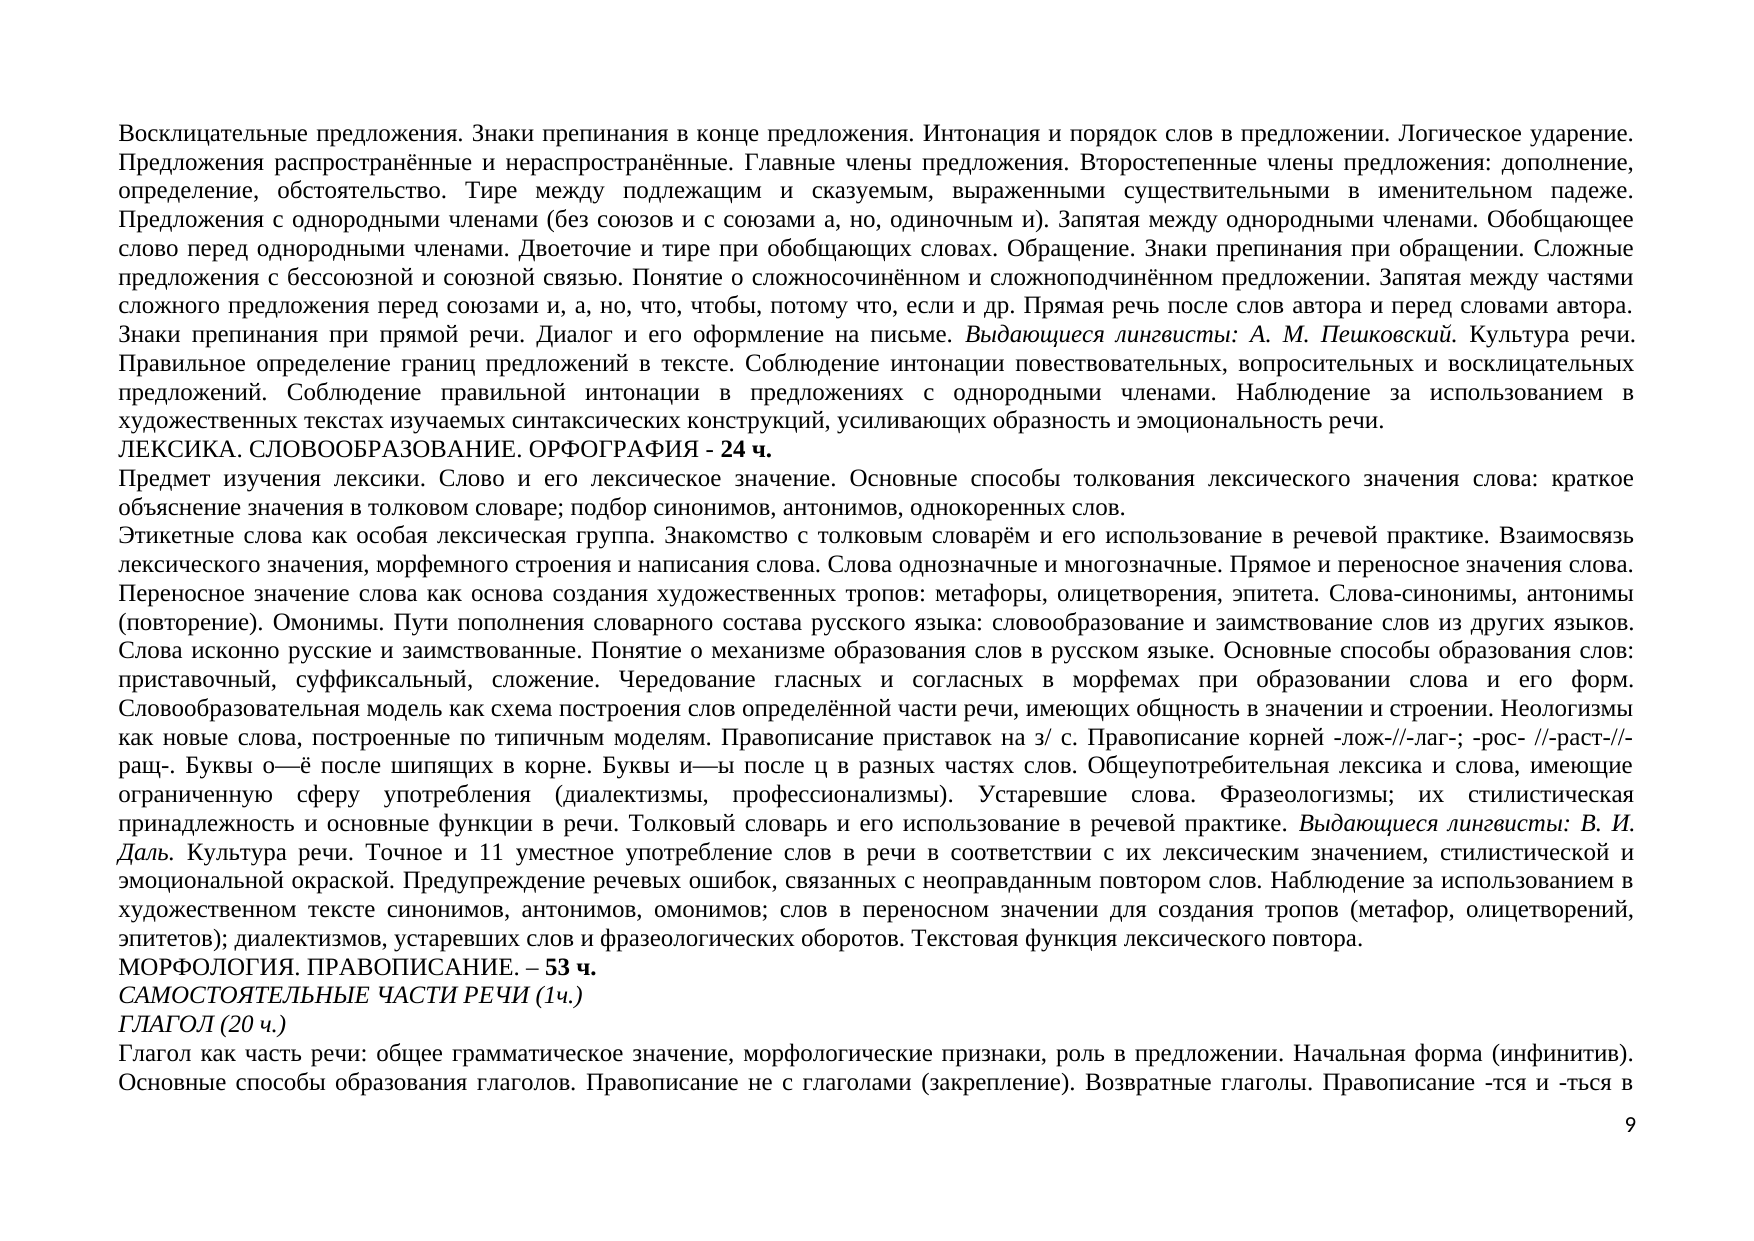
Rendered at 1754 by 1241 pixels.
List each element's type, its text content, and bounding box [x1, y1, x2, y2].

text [118, 118, 1636, 434]
text ЛЕКСИКА. СЛОВООБРАЗОВАНИЕ. ОРФОГРАФИЯ - 24 ч. [118, 434, 1636, 463]
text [118, 1038, 1636, 1096]
text Этикетные слова как особая лексическая группа. Знакомство с толковым словарём и его использование в речевой практике. Взаимосвязь лексического значения, морфемного строения и написания слова. Слова однозначные и многозначные. Прямое и переносное значения слова. Переносное значение слова как основа создания художественных тропов: метафоры, олицетворения, эпитета. Слова-синонимы, антонимы (повторение). Омонимы. Пути пополнения словарного состава русского языка: словообразование и заимствование слов из других языков. Слова исконно русские и заимствованные. Понятие о механизме образования слов в русском языке. Основные способы образования слов: приставочный, суффиксальный, сложение. Чередование гласных и согласных в морфемах при образовании слова и его форм. Словообразовательная модель как схема построения слов определённой части речи, имеющих общность в значении и строении. Неологизмы как новые слова, построенные по типичным моделям. Правописание приставок на з/ с. Правописание корней -лож-//-лаг-; -рос- //-раст-//-ращ-. Буквы о—ё после шипящих в корне. Буквы и—ы после ц в разных частях слов. Общеупотребительная лексика и слова, имеющие ограниченную сферу употребления (диалектизмы, профессионализмы). Устаревшие слова. Фразеологизмы; их стилистическая принадлежность и основные функции в речи. Толковый словарь и его использование в речевой практике. Выдающиеся лингвисты: В. И. Даль. Культура речи. Точное и 11 уместное употребление слов в речи в соответствии с их лексическим значением, стилистической и эмоциональной окраской. Предупреждение речевых ошибок, связанных с неоправданным повтором слов. Наблюдение за использованием в художественном тексте синонимов, антонимов, омонимов; слов в переносном значении для создания тропов (метафор, олицетворений, эпитетов); диалектизмов, устаревших слов и фразеологических оборотов. Текстовая функция лексического повтора. [118, 521, 1636, 952]
text Предмет изучения лексики. Слово и его лексическое значение. Основные способы толкования лексического значения слова: краткое объяснение значения в толковом словаре; подбор синонимов, антонимов, однокоренных слов. [118, 463, 1636, 521]
text ГЛАГОЛ (20 ч.) [118, 1009, 1636, 1038]
text САМОСТОЯТЕЛЬНЫЕ ЧАСТИ РЕЧИ (1ч.) [118, 981, 1636, 1009]
text МОРФОЛОГИЯ. ПРАВОПИСАНИЕ. – 53 ч. [118, 952, 1636, 981]
